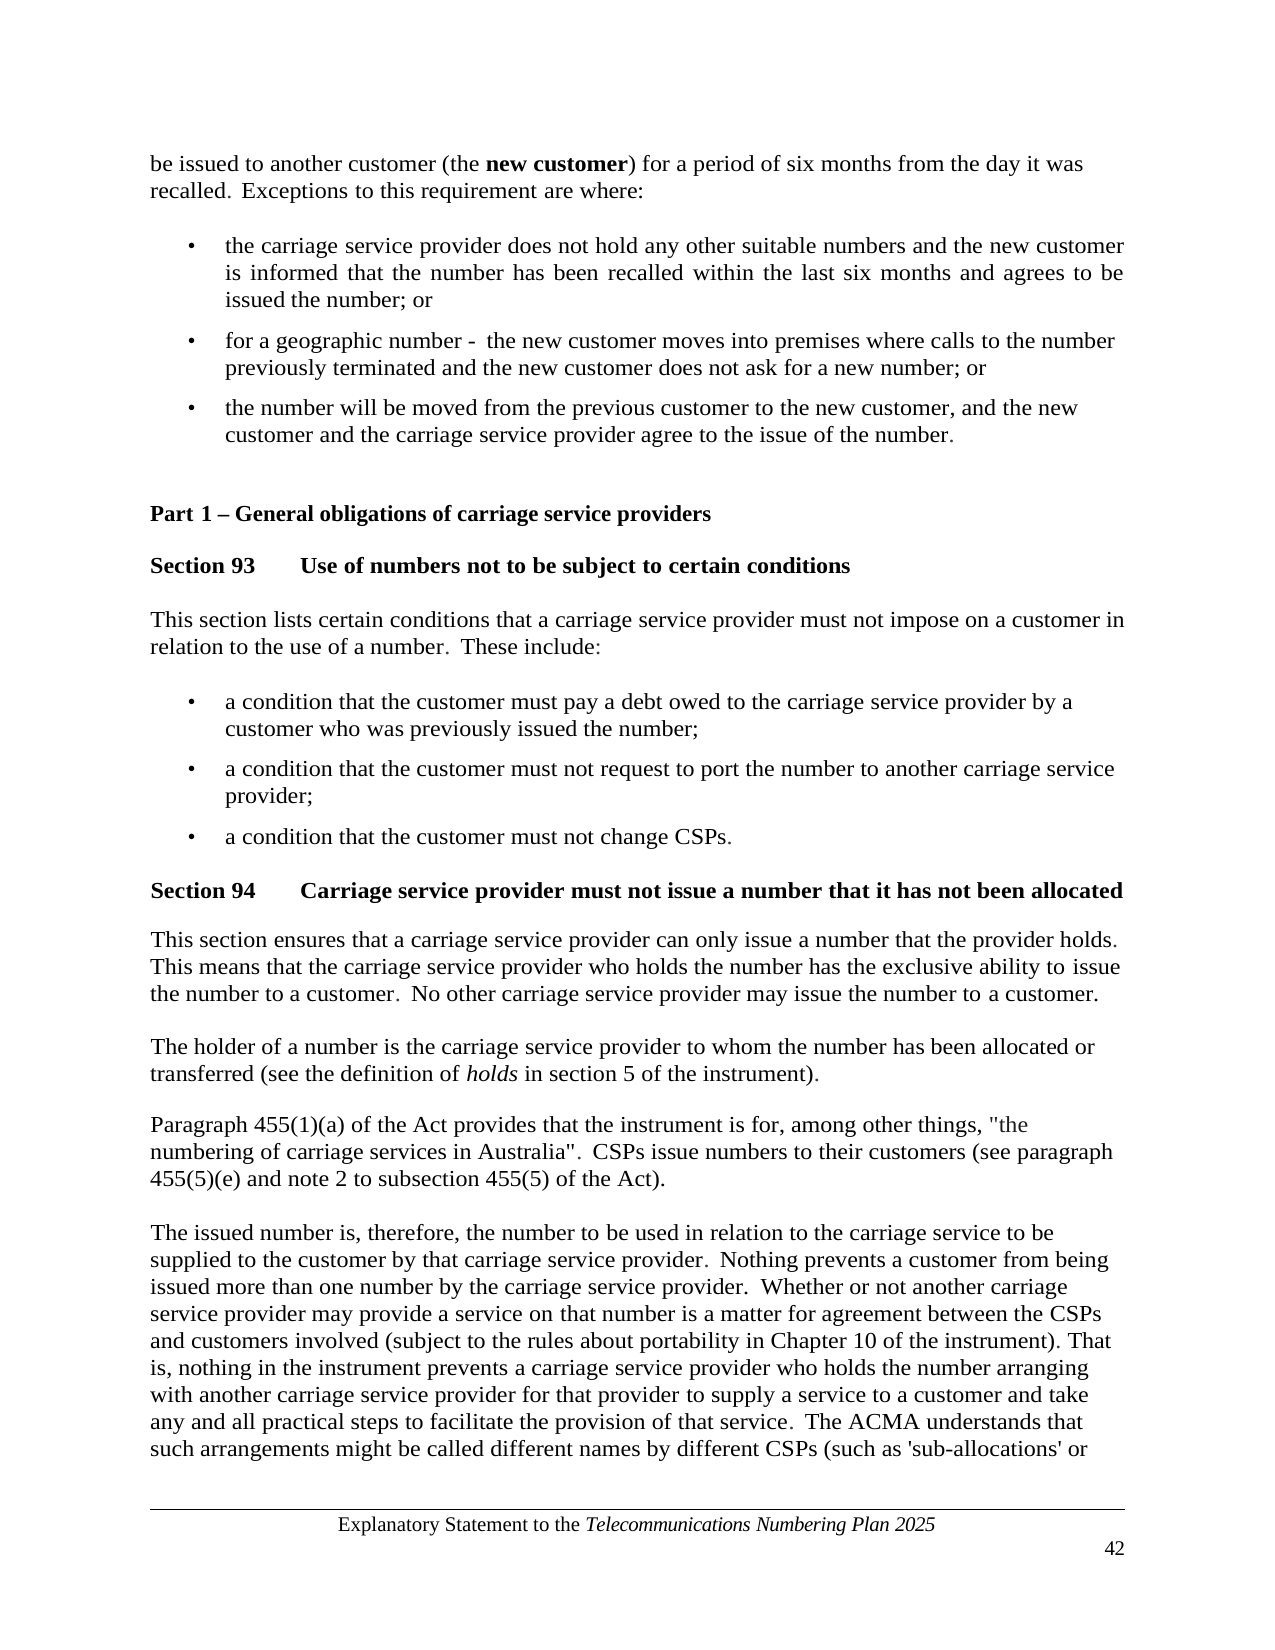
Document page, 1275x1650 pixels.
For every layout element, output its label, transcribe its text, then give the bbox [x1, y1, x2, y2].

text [150, 1218, 1125, 1462]
text This section ensures that a carriage service provider can only issue a number that the provider holds. This means that the carriage service provider who holds the number has the exclusive ability to issue the number to a customer. No other carriage service provider may issue the number to a customer. [150, 926, 1125, 1006]
subtitle Section 93 Use of numbers not to be subject to certain conditions [150, 552, 1125, 579]
list a condition that the customer must pay a debt owed to the carriage service provider by a customer who was previously issued the number; [187, 688, 1125, 741]
list for a geographic number - the new customer moves into premises where calls to the number previously terminated and the new customer does not ask for a new number; or [187, 327, 1125, 380]
list the carriage service provider does not hold any other suitable numbers and the new customer is informed that the number has been recalled within the last six months and agrees to be issued the number; or [187, 232, 1125, 313]
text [150, 150, 1125, 203]
list a condition that the customer must not change CSPs. [187, 823, 1125, 849]
subtitle Section 94 Carriage service provider must not issue a number that it has not been allocated [150, 877, 1125, 903]
text The holder of a number is the carriage service provider to whom the number has been allocated or transferred (see the definition of holds in section 5 of the instrument). [150, 1033, 1125, 1087]
list a condition that the customer must not request to port the number to another carriage service provider; [187, 755, 1125, 808]
text Paragraph 455(1)(a) of the Act provides that the instrument is for, among other things, "the numbering of carriage services in Australia". CSPs issue numbers to their customers (see paragraph 455(5)(e) and note 2 to subsection 455(5) of the Act). [150, 1111, 1125, 1191]
list the number will be moved from the previous customer to the new customer, and the new customer and the carriage service provider agree to the issue of the number. [187, 394, 1125, 448]
text This section lists certain conditions that a carriage service provider must not impose on a customer in relation to the use of a number. These include: [150, 606, 1125, 660]
subtitle Part 1 – General obligations of carriage service providers [150, 500, 1125, 552]
